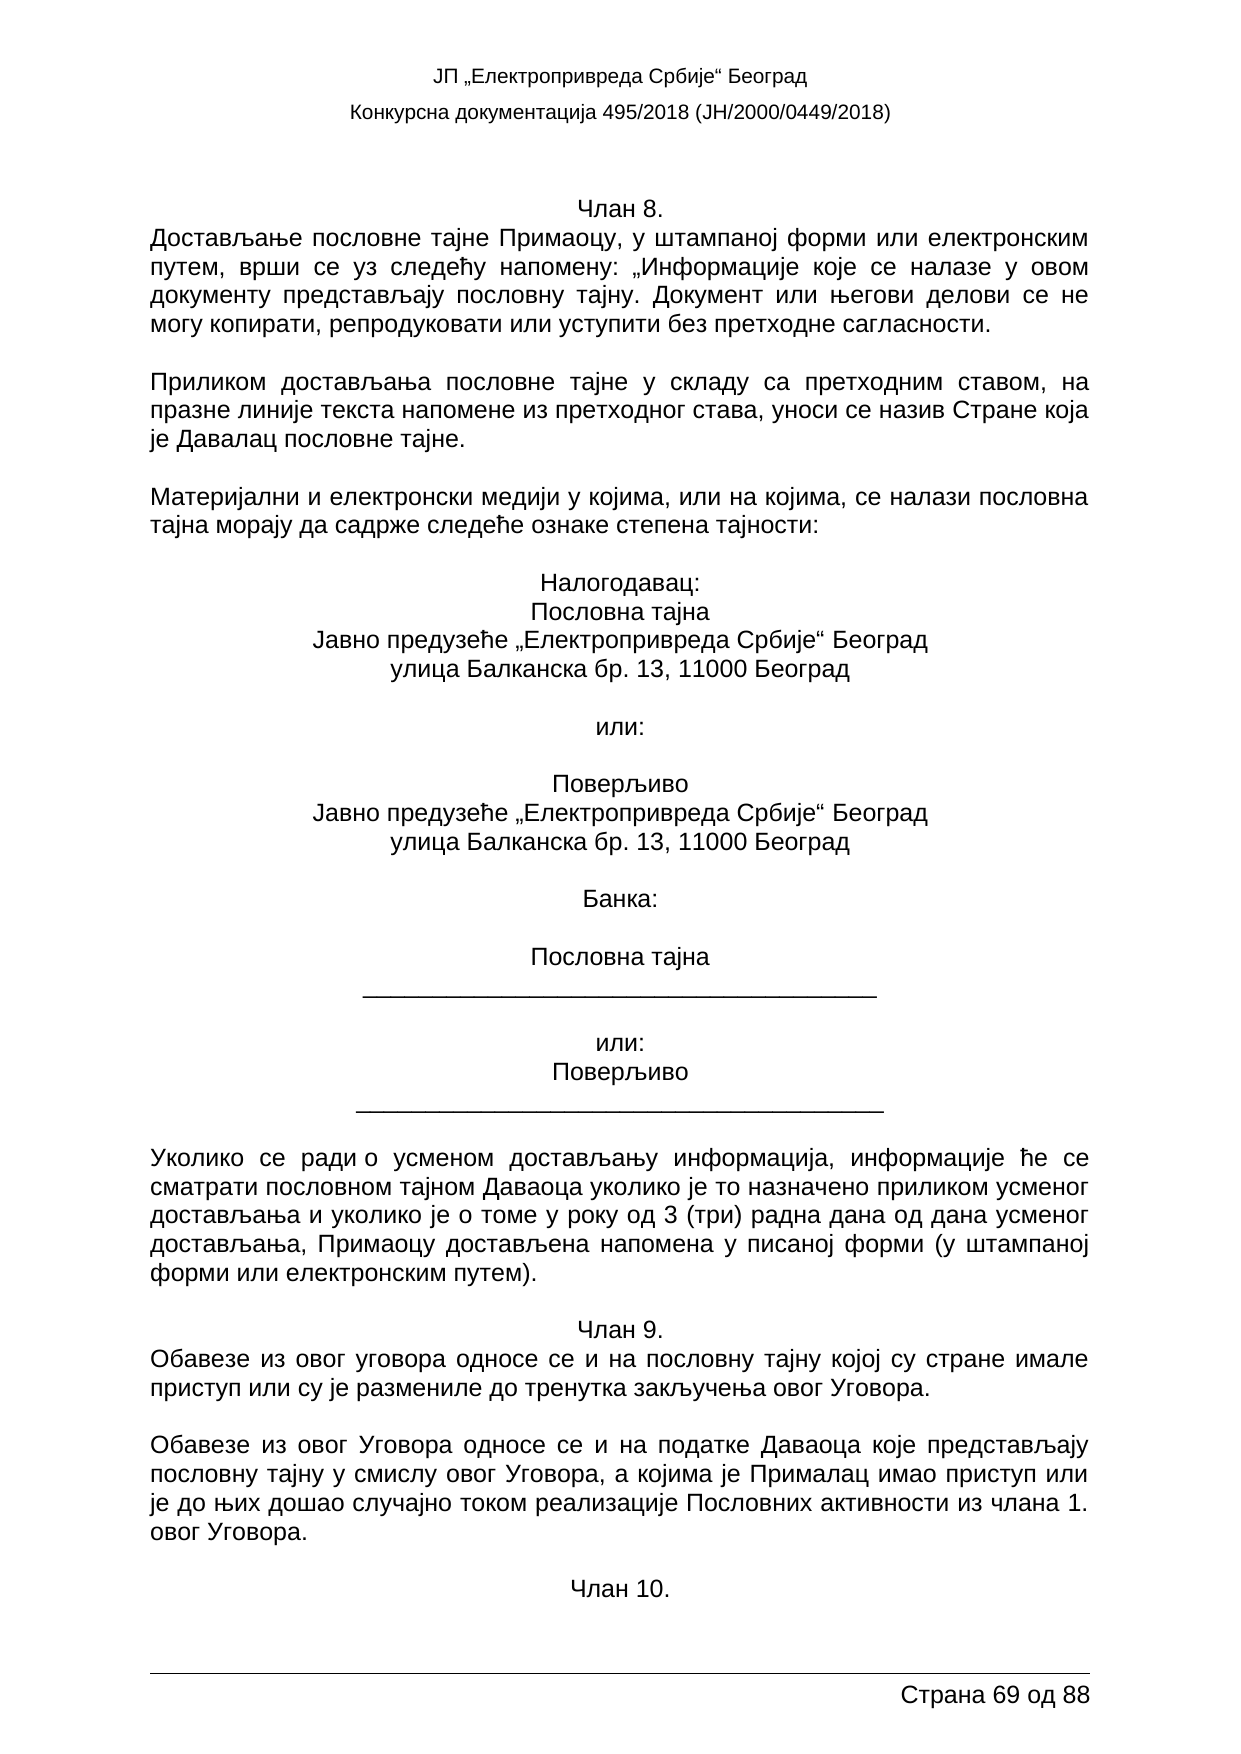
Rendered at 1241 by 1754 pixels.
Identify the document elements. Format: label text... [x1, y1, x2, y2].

text или: [150, 712, 1090, 740]
text Поверљиво [150, 1057, 1090, 1085]
text Достављање пословне тајне Примаоцу, у штампаној форми или електронским путем, врши се уз следећу напомену: „Информације које се налазе у овом документу представљају пословну тајну. Документ или његови делови се не могу копирати, репродуковати или уступити без претходне сагласности. [150, 223, 1090, 338]
text или: [150, 1028, 1090, 1057]
text Јавно предузеће „Електропривреда Србије“ Београд [150, 798, 1090, 827]
text улица Балканска бр. 13, 11000 Београд [150, 654, 1090, 683]
text Члан 10. [150, 1574, 1090, 1603]
text ______________________________________ [150, 1085, 1090, 1114]
text Материјални и електронски медији у којима, или на којима, се налази пословна тајна морају да садрже следеће ознаке степена тајности: [150, 482, 1090, 539]
text Приликом достављања пословне тајне у складу са претходним ставом, на празне линије текста напомене из претходног става, уноси се назив Стране која је Давалац пословне тајне. [150, 367, 1090, 453]
text Налогодавац: [150, 568, 1090, 597]
text Обавезе из овог уговора односе се и на пословну тајну којој су стране имале приступ или су је размениле до тренутка закључења овог Уговора. [150, 1344, 1090, 1402]
text Банка: [150, 884, 1090, 913]
text Члан 9. [150, 1315, 1090, 1344]
text _____________________________________ [150, 970, 1090, 999]
text Поверљиво [150, 769, 1090, 798]
text Пословна тајна [150, 597, 1090, 625]
text Јавно предузеће „Електропривреда Србије“ Београд [150, 625, 1090, 654]
text Обавезе из овог Уговора односе се и на податке Даваоца које представљају пословну тајну у смислу овог Уговора, а којима je Прималац имао приступ или је до њих дошао случајно током реализације Пословних активности из члана 1. овог Уговора. [150, 1430, 1090, 1545]
text Уколико се ради о усменом достављању информација, информације ће се сматрати пословном тајном Даваоца уколико је то назначено приликом усменог достављања и уколико је о томе у року од 3 (три) радна дана од дана усменог достављања, Примаоцу достављена напомена у писаној форми (у штампаној форми или електронским путем). [150, 1143, 1090, 1287]
text улица Балканска бр. 13, 11000 Београд [150, 827, 1090, 855]
text Члан 8. [150, 194, 1090, 223]
text Пословна тајна [150, 942, 1090, 970]
